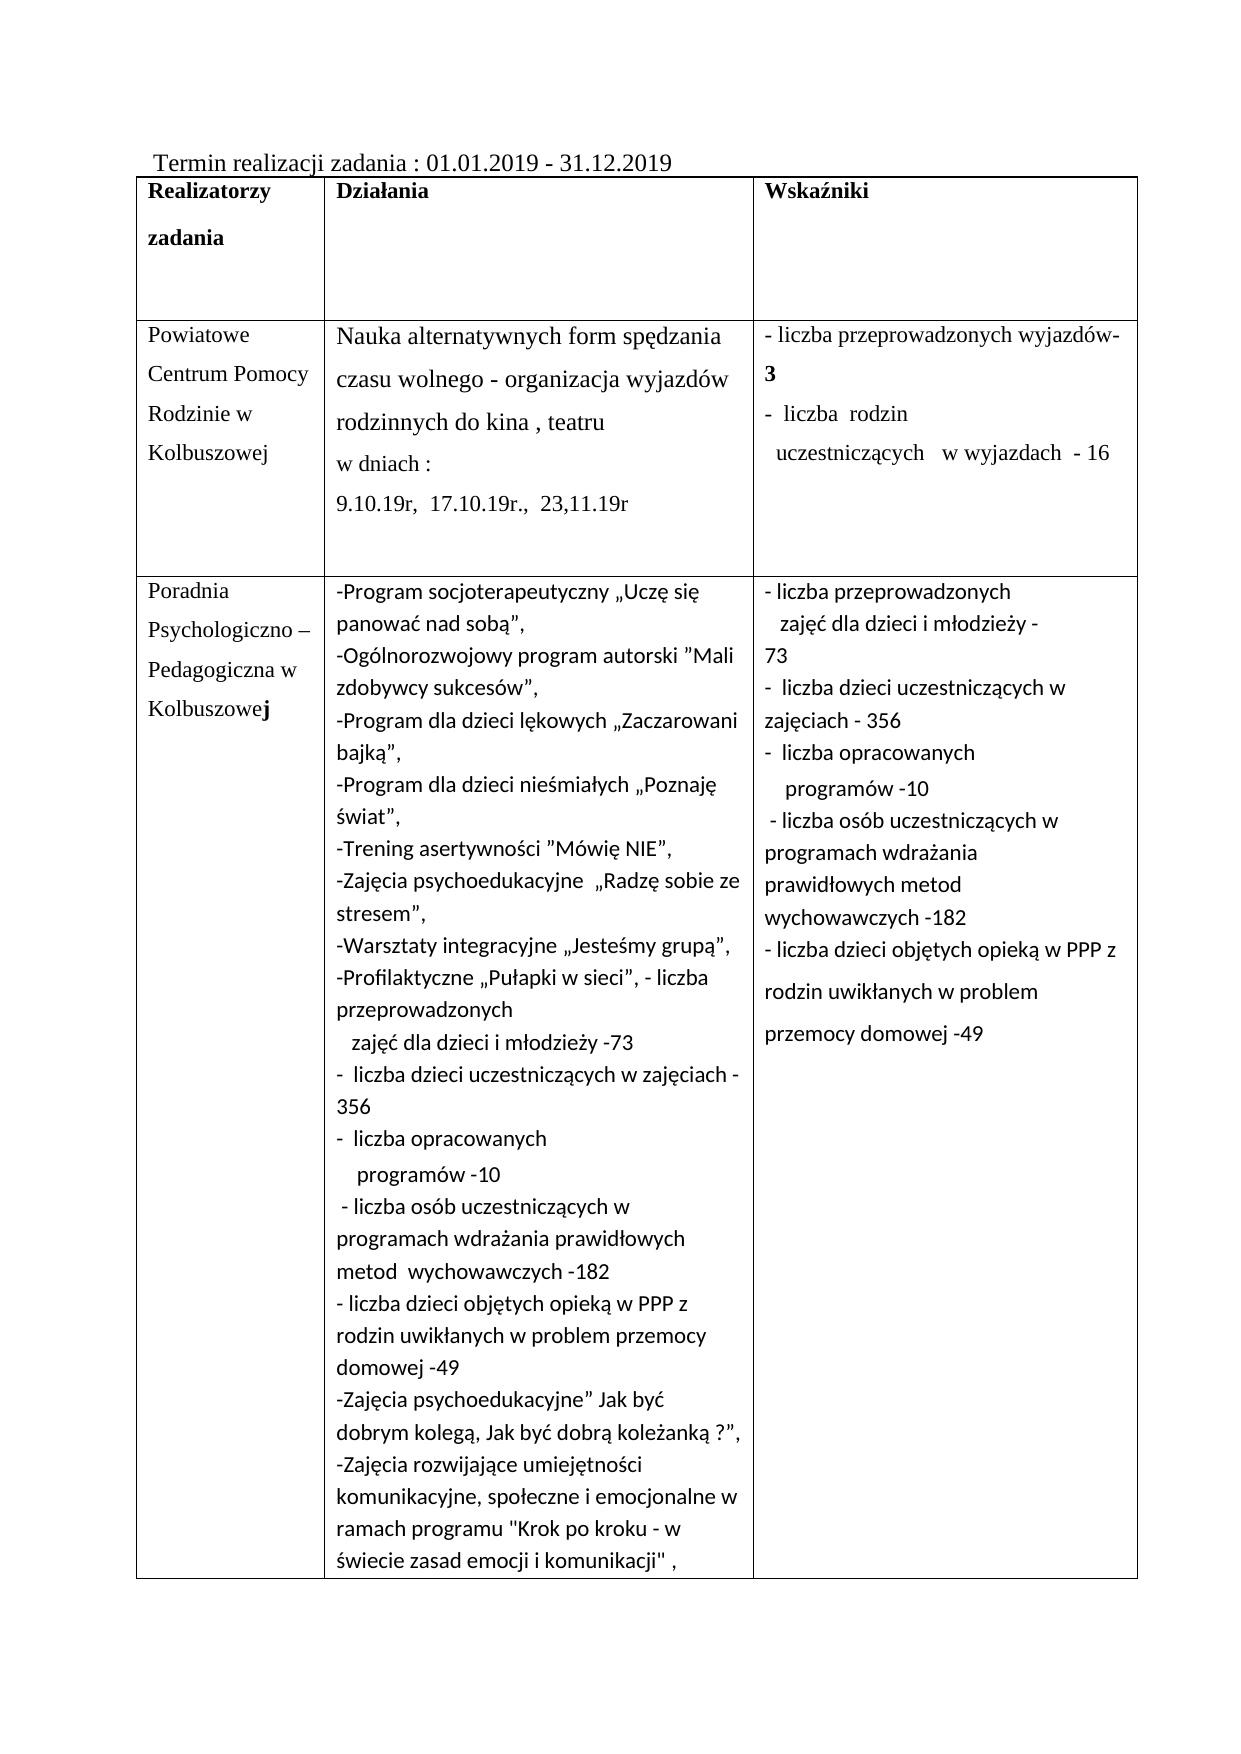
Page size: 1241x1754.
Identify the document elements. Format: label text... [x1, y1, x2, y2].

table_cell -Program socjoterapeutyczny „Uczę się panować nad sobą”, -Ogólnorozwojowy program autorski ”Mali zdobywcy sukcesów”, -Program dla dzieci lękowych „Zaczarowani bajką”, -Program dla dzieci nieśmiałych „Poznaję świat”, -Trening asertywności ”Mówię NIE”, -Zajęcia psychoedukacyjne „Radzę sobie ze stresem”, -Warsztaty integracyjne „Jesteśmy grupą”, -Profilaktyczne „Pułapki w sieci”, - liczba przeprowadzonych zajęć dla dzieci i młodzieży -73 - liczba dzieci uczestniczących w zajęciach - 356 - liczba opracowanych programów -10 - liczba osób uczestniczących w programach wdrażania prawidłowych metod wychowawczych -182 - liczba dzieci objętych opieką w PPP z rodzin uwikłanych w problem przemocy domowej -49 -Zajęcia psychoedukacyjne” Jak być dobrym kolegą, Jak być dobrą koleżanką ?”, -Zajęcia rozwijające umiejętności komunikacyjne, społeczne i emocjonalne w ramach programu "Krok po kroku - w świecie zasad emocji i komunikacji" , [325, 577, 753, 1578]
table_cell Poradnia Psychologiczno –Pedagogiczna w Kolbuszowej [137, 577, 324, 1578]
table_header Wskaźniki [754, 178, 1137, 320]
table_header Działania [325, 178, 753, 320]
table_cell Powiatowe Centrum Pomocy Rodzinie w Kolbuszowej [137, 321, 324, 576]
table_cell - liczba przeprowadzonych wyjazdów- 3 - liczba rodzin uczestniczących w wyjazdach - 16 [754, 321, 1137, 576]
table_header Realizatorzy zadania [137, 178, 324, 320]
table_cell Nauka alternatywnych form spędzania czasu wolnego - organizacja wyjazdów rodzinnych do kina , teatru w dniach : 9.10.19r, 17.10.19r., 23,11.19r [325, 321, 753, 576]
table_cell - liczba przeprowadzonych zajęć dla dzieci i młodzieży - 73 - liczba dzieci uczestniczących w zajęciach - 356 - liczba opracowanych programów -10 - liczba osób uczestniczących w programach wdrażania prawidłowych metod wychowawczych -182 - liczba dzieci objętych opieką w PPP z rodzin uwikłanych w problem przemocy domowej -49 [754, 577, 1137, 1578]
text Termin realizacji zadania : 01.01.2019 - 31.12.2019 [148, 148, 1093, 176]
